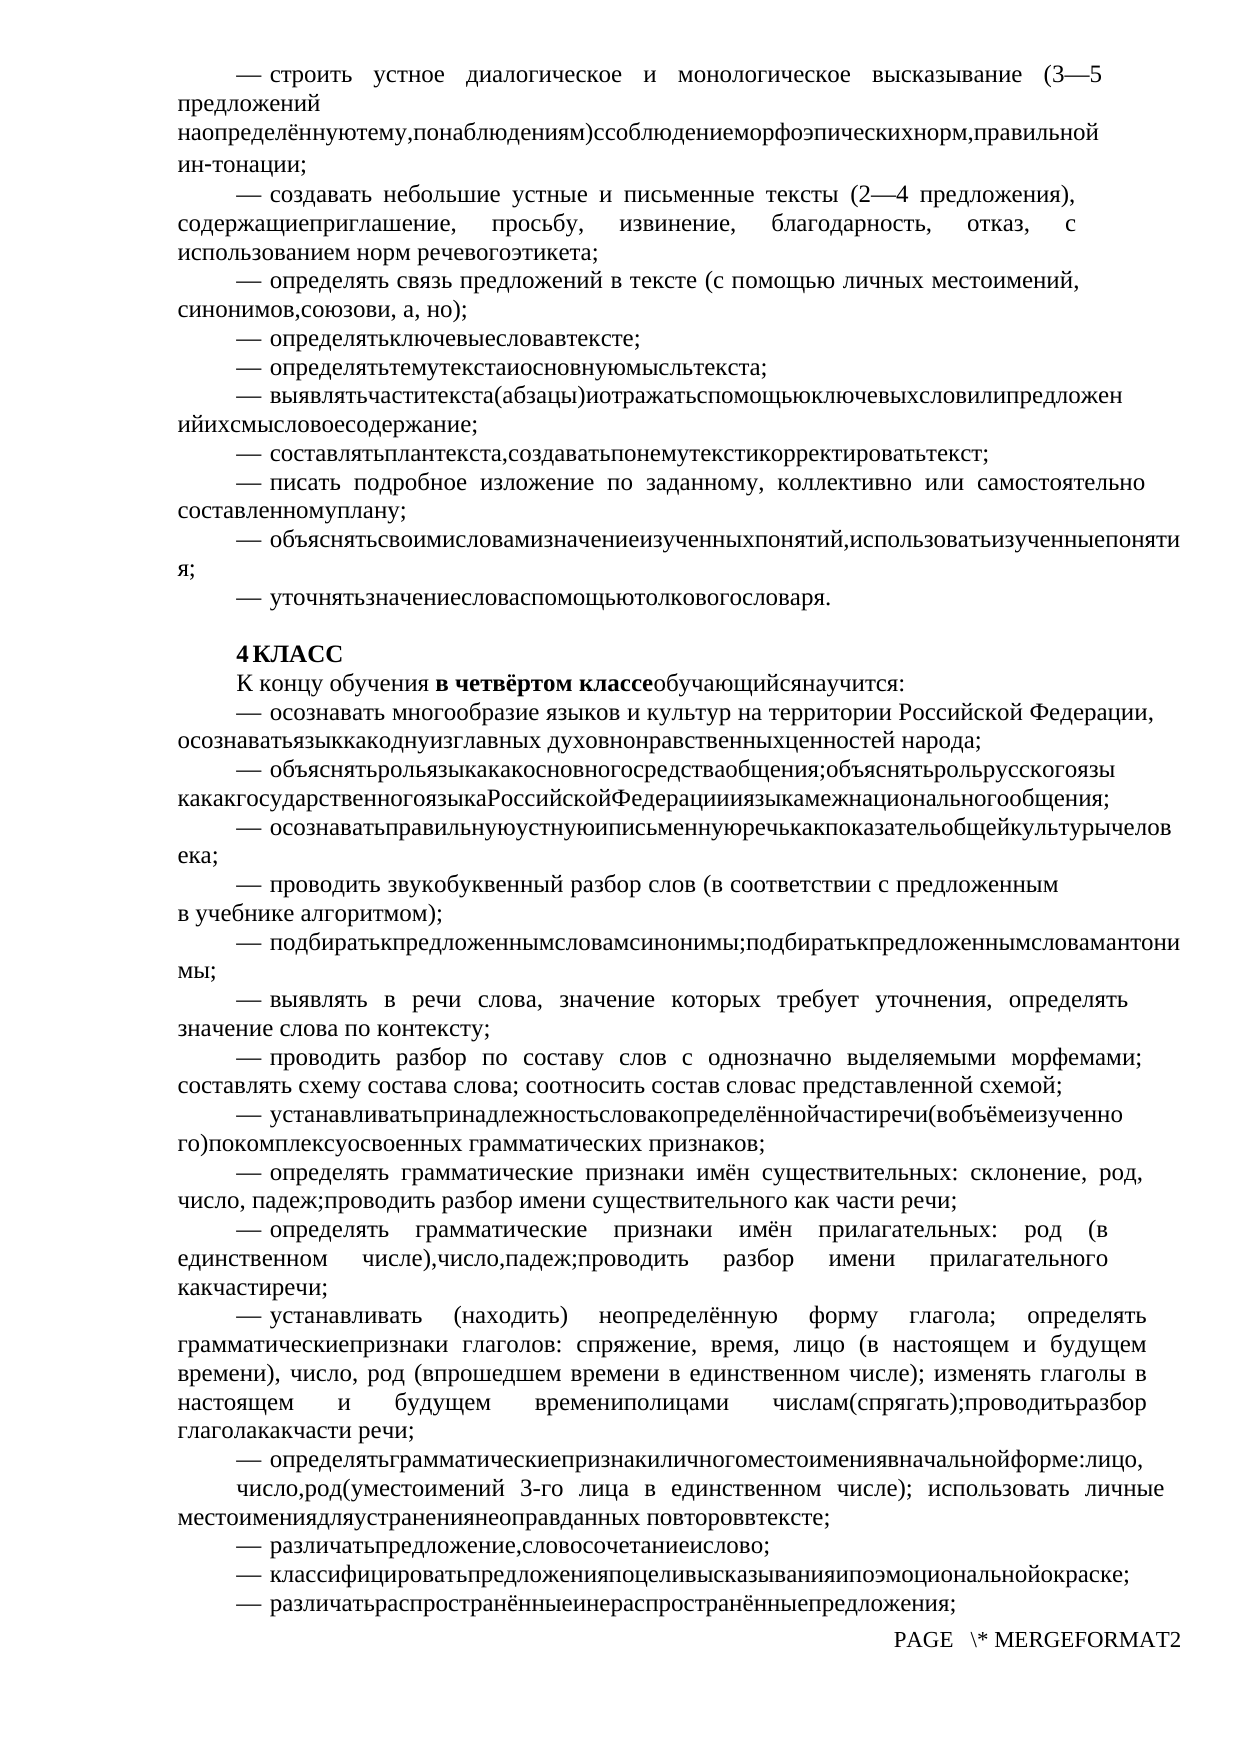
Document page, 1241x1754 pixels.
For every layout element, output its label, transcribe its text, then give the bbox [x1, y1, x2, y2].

list различатьраспространённыеинераспространённыепредложения; [177, 1588, 1181, 1617]
list составлятьплантекста,создаватьпонемутекстикорректироватьтекст; [177, 438, 1181, 467]
list различатьпредложение,словосочетаниеислово; [177, 1531, 1181, 1559]
list КЛАСС [177, 639, 1181, 668]
list уточнятьзначениесловаспомощьютолковогословаря. [177, 582, 1181, 611]
list осознаватьправильнуюустнуюиписьменнуюречькакпоказательобщейкультурычеловека; [177, 812, 1181, 869]
list создавать небольшие устные и письменные тексты (2—4 предложения), содержащиеприглашение, просьбу, извинение, благодарность, отказ, с использованием норм речевогоэтикета; [177, 179, 1077, 266]
list устанавливать (находить) неопределённую форму глагола; определять грамматическиепризнаки глаголов: спряжение, время, лицо (в настоящем и будущем времени), число, род (впрошедшем времени в единственном числе); изменять глаголы в настоящем и будущем времениполицами числам(спрягать);проводитьразбор глаголакакчасти речи; [177, 1301, 1148, 1444]
list осознавать многообразие языков и культур на территории Российской Федерации, осознаватьязыккакоднуизглавных духовнонравственныхценностей народа; [177, 697, 1155, 754]
list определятьключевыесловавтексте; [177, 323, 1181, 352]
list классифицироватьпредложенияпоцеливысказыванияипоэмоциональнойокраске; [177, 1559, 1181, 1588]
list определять связь предложений в тексте (с помощью личных местоимений, синонимов,союзови, а, но); [177, 266, 1080, 323]
list писать подробное изложение по заданному, коллективно или самостоятельно составленномуплану; [177, 467, 1146, 524]
list объяснятьрольязыкакакосновногосредстваобщения;объяснятьрольрусскогоязыкакакгосударственногоязыкаРоссийскойФедерациииязыкамежнациональногообщения; [177, 754, 1124, 812]
list определять грамматические признаки имён существительных: склонение, род, число, падеж;проводить разбор имени существительного как части речи; [177, 1157, 1144, 1214]
list выявлятьчаститекста(абзацы)иотражатьспомощьюключевыхсловилипредложенийихсмысловоесодержание; [177, 381, 1132, 438]
text число,род(уместоимений 3-го лица в единственном числе); использовать личные местоимениядляустранениянеоправданных повтороввтексте; [177, 1473, 1166, 1531]
list строить устное диалогическое и монологическое высказывание (3—5 предложений наопределённуютему,понаблюдениям)ссоблюдениеморфоэпическихнорм,правильнойин‐тонации; [177, 59, 1102, 179]
list проводить разбор по составу слов с однозначно выделяемыми морфемами; составлять схему состава слова; соотносить состав словас представленной схемой; [177, 1042, 1144, 1099]
list проводить звукобуквенный разбор слов (в соответствии с предложенным в учебнике алгоритмом); [177, 869, 1059, 927]
list объяснятьсвоимисловамизначениеизученныхпонятий,использоватьизученныепонятия; [177, 524, 1181, 582]
list подбиратькпредложеннымсловамсинонимы;подбиратькпредложеннымсловамантонимы; [177, 927, 1181, 984]
list определятьтемутекстаиосновнуюмысльтекста; [177, 352, 1181, 381]
list устанавливатьпринадлежностьсловакопределённойчастиречи(вобъёмеизученного)покомплексуосвоенных грамматических признаков; [177, 1099, 1124, 1157]
text К концу обучения в четвёртом классеобучающийсянаучится: [177, 668, 1181, 697]
list выявлять в речи слова, значение которых требует уточнения, определять значение слова по контексту; [177, 984, 1129, 1042]
list определять грамматические признаки имён прилагательных: род (в единственном числе),число,падеж;проводить разбор имени прилагательного какчастиречи; [177, 1214, 1109, 1301]
list определятьграмматическиепризнакиличногоместоимениявначальнойформе:лицо, [177, 1444, 1181, 1473]
